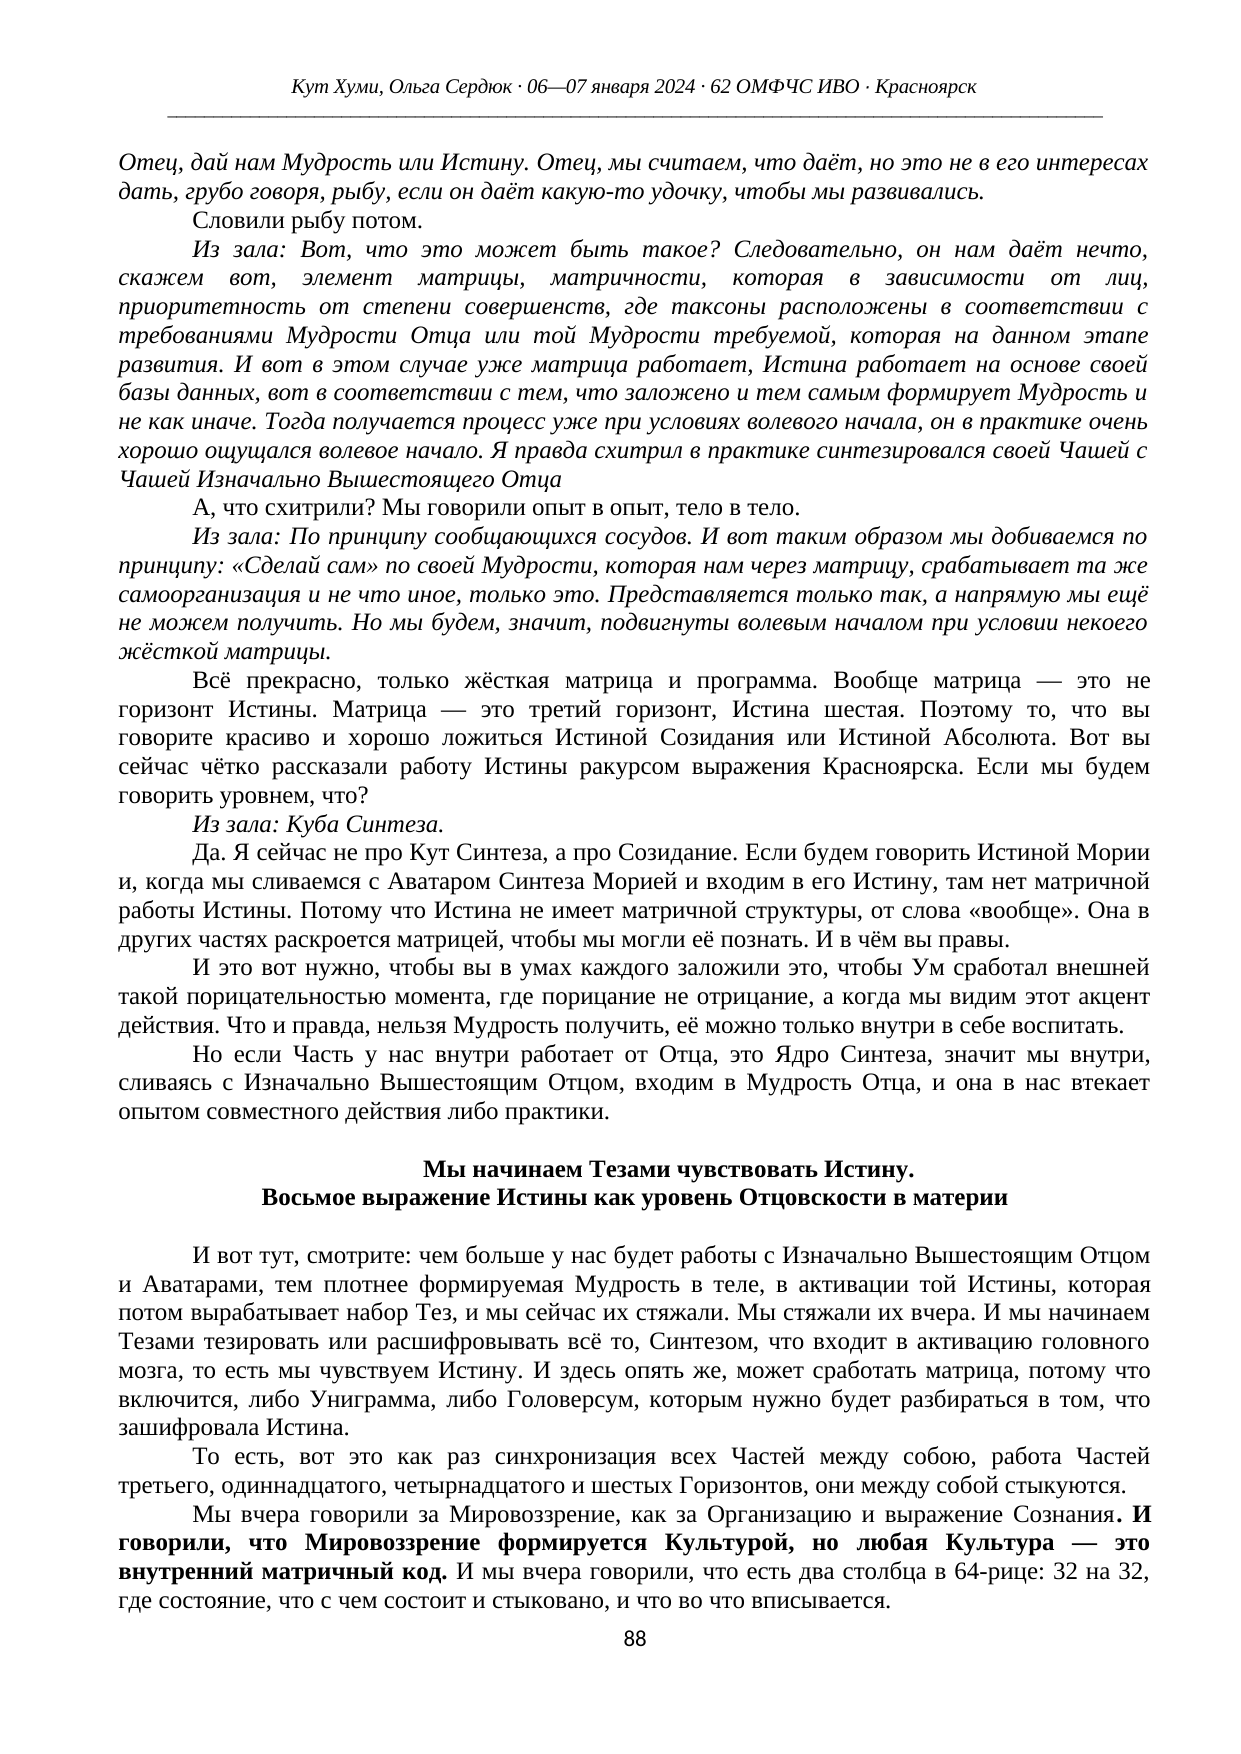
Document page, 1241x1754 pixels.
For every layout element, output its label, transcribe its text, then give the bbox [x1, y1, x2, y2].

text Но если Часть у нас внутри работает от Отца, это Ядро Синтеза, значит мы внутри, сливаясь с Изначально Вышестоящим Отцом, входим в Мудрость Отца, и она в нас втекает опытом совместного действия либо практики. [118, 1039, 1152, 1125]
text А, что схитрили? Мы говорили опыт в опыт, тело в тело. [118, 492, 1152, 521]
subtitle Мы начинаем Тезами чувствовать Истину. Восьмое выражение Истины как уровень Отцовскости в материи [118, 1154, 1152, 1211]
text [118, 147, 1152, 205]
text То есть, вот это как раз синхронизация всех Частей между собою, работа Частей третьего, одиннадцатого, четырнадцатого и шестых Горизонтов, они между собой стыкуются. [118, 1441, 1152, 1499]
text И вот тут, смотрите: чем больше у нас будет работы с Изначально Вышестоящим Отцом и Аватарами, тем плотнее формируемая Мудрость в теле, в активации той Истины, которая потом вырабатывает набор Тез, и мы сейчас их стяжали. Мы стяжали их вчера. И мы начинаем Тезами тезировать или расшифровывать всё то, Синтезом, что входит в активацию головного мозга, то есть мы чувствуем Истину. И здесь опять же, может сработать матрица, потому что включится, либо Униграмма, либо Головерсум, которым нужно будет разбираться в том, что зашифровала Истина. [118, 1240, 1152, 1441]
text И это вот нужно, чтобы вы в умах каждого заложили это, чтобы Ум сработал внешней такой порицательностью момента, где порицание не отрицание, а когда мы видим этот акцент действия. Что и правда, нельзя Мудрость получить, её можно только внутри в себе воспитать. [118, 952, 1152, 1039]
text Всё прекрасно, только жёсткая матрица и программа. Вообще матрица — это не горизонт Истины. Матрица — это третий горизонт, Истина шестая. Поэтому то, что вы говорите красиво и хорошо ложиться Истиной Созидания или Истиной Абсолюта. Вот вы сейчас чётко рассказали работу Истины ракурсом выражения Красноярска. Если мы будем говорить уровнем, что? [118, 665, 1152, 809]
text Из зала: Вот, что это может быть такое? Следовательно, он нам даёт нечто, скажем вот, элемент матрицы, матричности, которая в зависимости от лиц, приоритетность от степени совершенств, где таксоны расположены в соответствии с требованиями Мудрости Отца или той Мудрости требуемой, которая на данном этапе развития. И вот в этом случае уже матрица работает, Истина работает на основе своей базы данных, вот в соответствии с тем, что заложено и тем самым формирует Мудрость и не как иначе. Тогда получается процесс уже при условиях волевого начала, он в практике очень хорошо ощущался волевое начало. Я правда схитрил в практике синтезировался своей Чашей с Чашей Изначально Вышестоящего Отца [118, 234, 1152, 492]
text Из зала: По принципу сообщающихся сосудов. И вот таким образом мы добиваемся по принципу: «Сделай сам» по своей Мудрости, которая нам через матрицу, срабатывает та же самоорганизация и не что иное, только это. Представляется только так, а напрямую мы ещё не можем получить. Но мы будем, значит, подвигнуты волевым началом при условии некоего жёсткой матрицы. [118, 521, 1152, 665]
text Мы вчера говорили за Мировоззрение, как за Организацию и выражение Сознания. И говорили, что Мировоззрение формируется Культурой, но любая Культура — это внутренний матричный код. И мы вчера говорили, что есть два столбца в 64-рице: 32 на 32, где состояние, что с чем состоит и стыковано, и что во что вписывается. [118, 1499, 1152, 1614]
text Из зала: Куба Синтеза. [118, 809, 1152, 837]
text Да. Я сейчас не про Кут Синтеза, а про Созидание. Если будем говорить Истиной Мории и, когда мы сливаемся с Аватаром Синтеза Морией и входим в его Истину, там нет матричной работы Истины. Потому что Истина не имеет матричной структуры, от слова «вообще». Она в других частях раскроется матрицей, чтобы мы могли её познать. И в чём вы правы. [118, 837, 1152, 952]
text Словили рыбу потом. [118, 205, 1152, 234]
